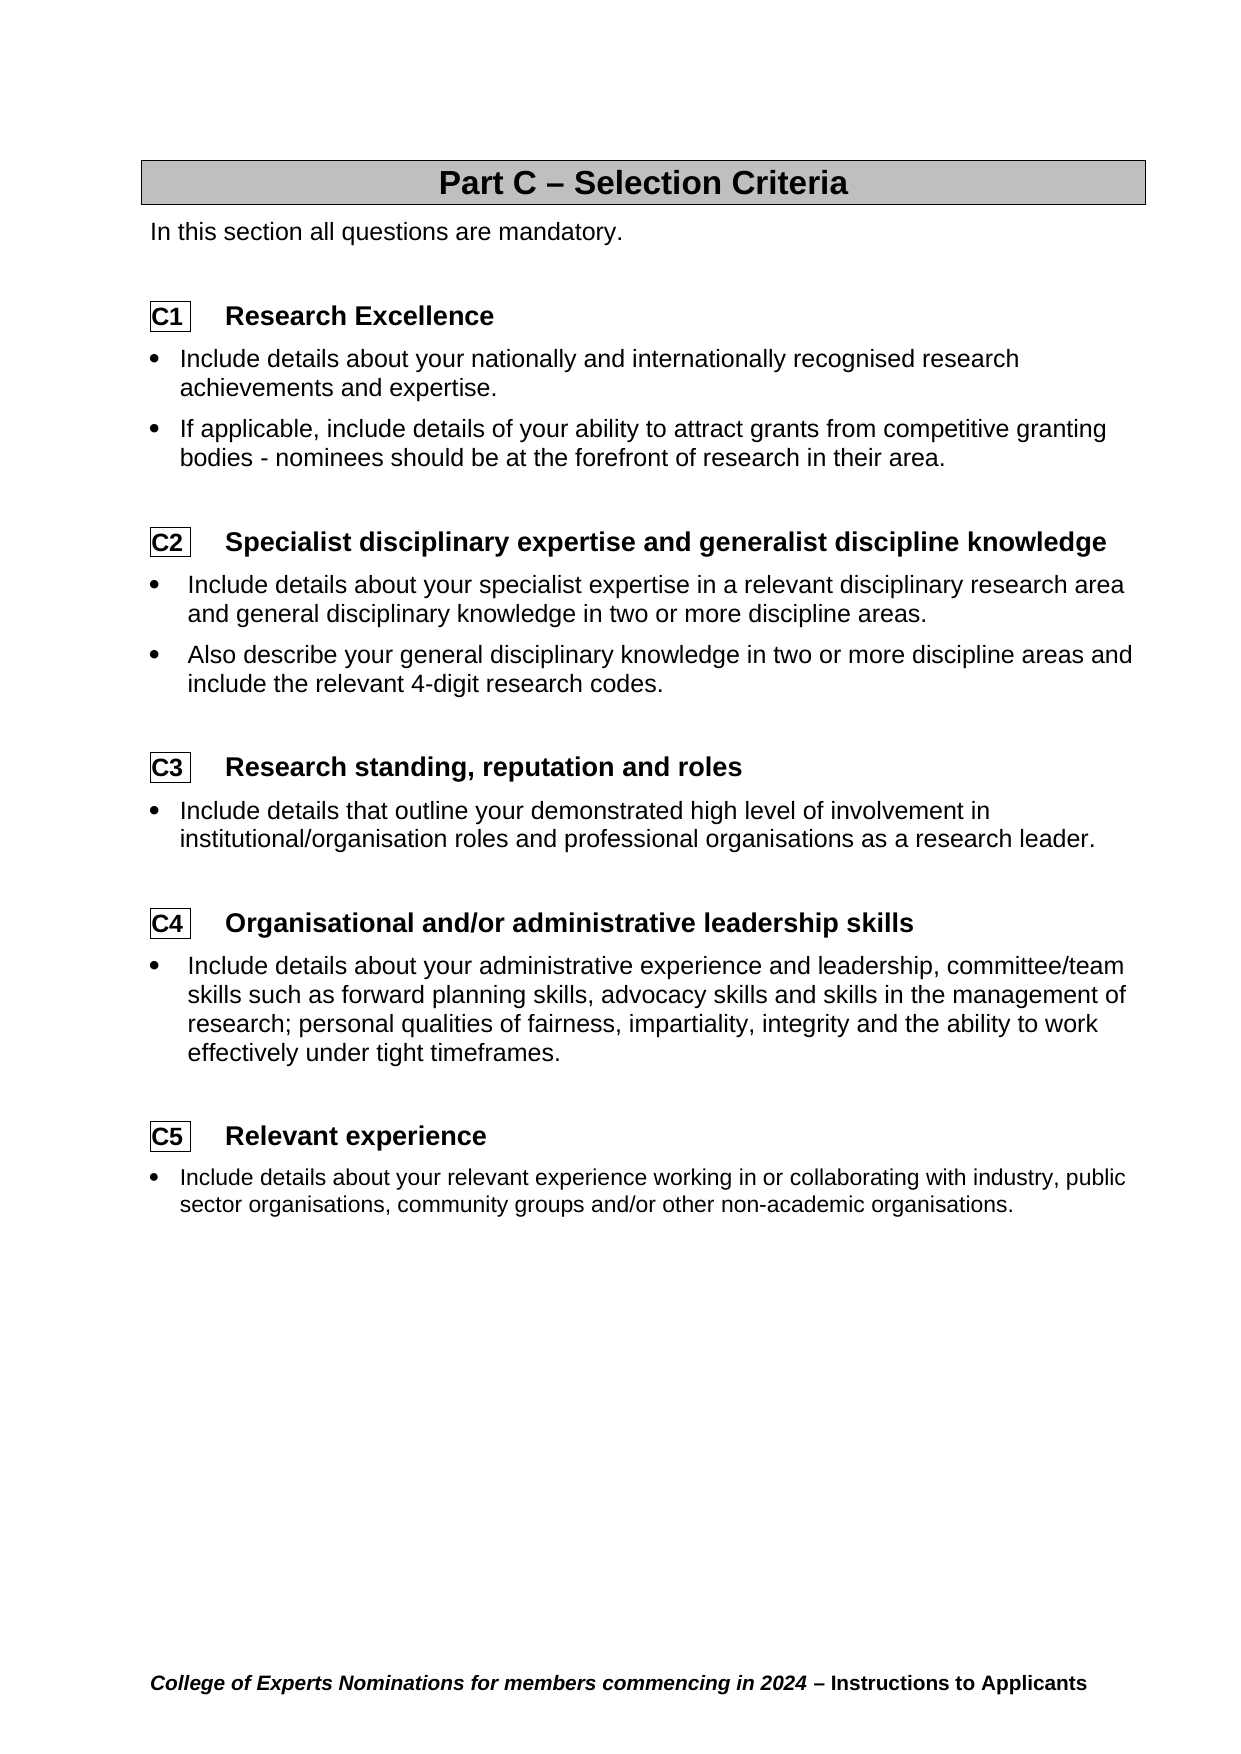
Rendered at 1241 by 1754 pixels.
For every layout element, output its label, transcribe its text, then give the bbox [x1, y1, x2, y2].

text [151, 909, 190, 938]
list Include details about your nationally and internationally recognised research achievements and expertise. [150, 344, 1137, 402]
text C1 Research Excellence [191, 300, 1137, 332]
text C3 Research standing, reputation and roles [150, 751, 1137, 783]
text In this section all questions are mandatory. [150, 217, 1137, 246]
list Also describe your general disciplinary knowledge in two or more discipline areas and include the relevant 4-digit research codes. [150, 640, 1137, 698]
list Include details about your specialist expertise in a relevant disciplinary research area and general disciplinary knowledge in two or more discipline areas. [150, 570, 1137, 627]
text C5 Relevant experience [150, 1120, 1137, 1152]
subtitle Part C – Selection Criteria [142, 161, 1145, 204]
list Include details that outline your demonstrated high level of involvement in institutional/organisation roles and professional organisations as a research leader. [150, 796, 1137, 853]
list If applicable, include details of your ability to attract grants from competitive granting bodies - nominees should be at the forefront of research in their area. [150, 414, 1137, 472]
text C4 Organisational and/or administrative leadership skills [191, 907, 1137, 939]
list Include details about your administrative experience and leadership, committee/team skills such as forward planning skills, advocacy skills and skills in the management of research; personal qualities of fairness, impartiality, integrity and the ability to work effectively under tight timeframes. [150, 951, 1137, 1066]
list Include details about your relevant experience working in or collaborating with industry, public sector organisations, community groups and/or other non-academic organisations. [150, 1164, 1137, 1217]
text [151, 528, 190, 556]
text C2 Specialist disciplinary expertise and generalist discipline knowledge [191, 526, 1137, 557]
